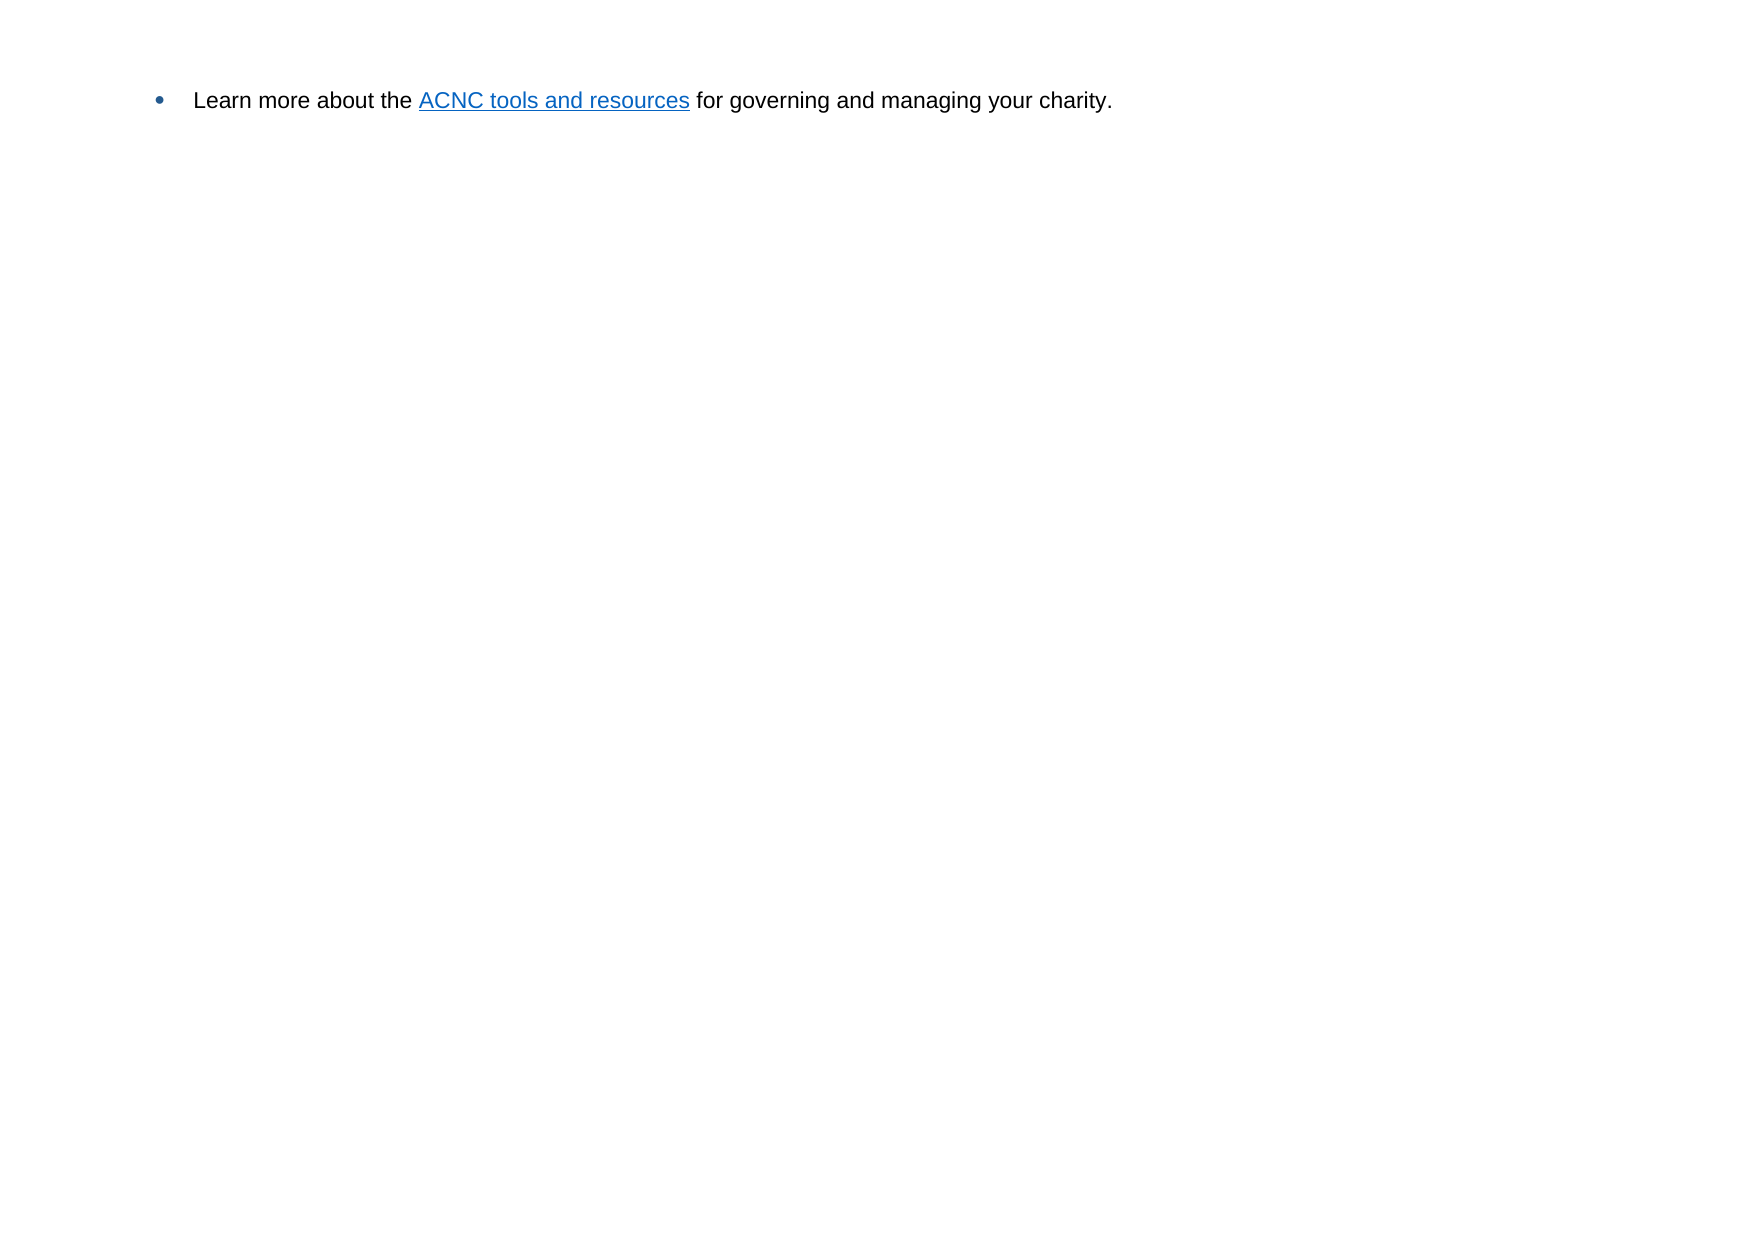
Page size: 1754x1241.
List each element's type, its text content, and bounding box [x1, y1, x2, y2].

list Learn more about the ACNC tools and resources for governing and managing your charity. [156, 87, 1636, 113]
